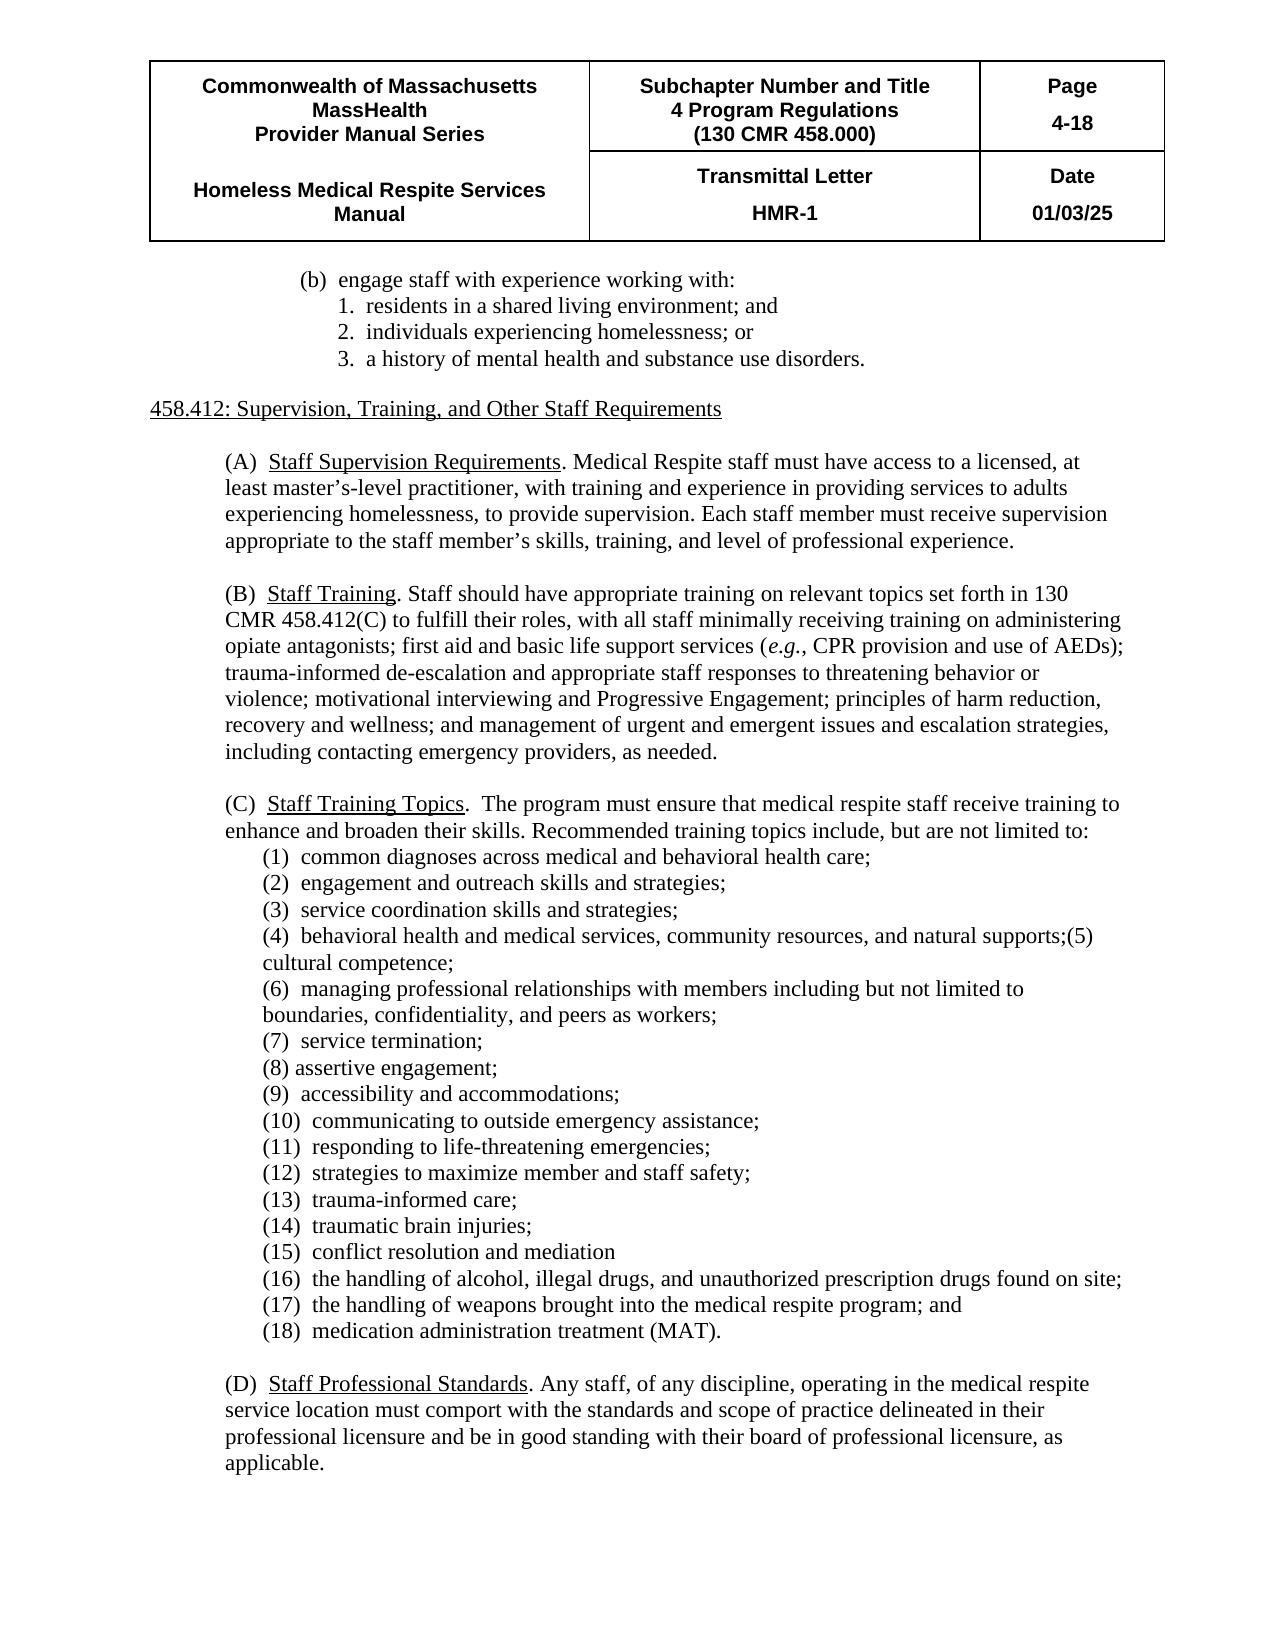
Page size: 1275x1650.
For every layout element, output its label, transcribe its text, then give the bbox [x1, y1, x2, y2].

text (18) medication administration treatment (MAT). [262, 1317, 1125, 1344]
table_header Page 4-18 [981, 62, 1164, 150]
subtitle 458.412: Supervision, Training, and Other Staff Requirements [150, 395, 1125, 421]
text (16) the handling of alcohol, illegal drugs, and unauthorized prescription drugs found on site; [262, 1265, 1125, 1291]
text (14) traumatic brain injuries; [225, 1212, 1125, 1238]
text (4) behavioral health and medical services, community resources, and natural supports;(5) cultural competence; [262, 922, 1125, 975]
table_cell Date 01/03/25 [981, 152, 1164, 240]
text (2) engagement and outreach skills and strategies; [262, 869, 1125, 896]
text (10) communicating to outside emergency assistance; [262, 1107, 1125, 1133]
text (7) service termination; [262, 1028, 1125, 1054]
text (12) strategies to maximize member and staff safety; [262, 1159, 1125, 1186]
table_header Commonwealth of Massachusetts MassHealth Provider Manual Series [151, 62, 589, 150]
text (A) Staff Supervision Requirements. Medical Respite staff must have access to a licensed, at least master’s-level practitioner, with training and experience in providing services to adults experiencing homelessness, to provide supervision. Each staff member must receive supervision appropriate to the staff member’s skills, training, and level of professional experience. [225, 448, 1125, 553]
subtitle 3. a history of mental health and substance use disorders. [337, 345, 1125, 371]
table_header Subchapter Number and Title 4 Program Regulations (130 CMR 458.000) [590, 62, 979, 150]
text (8) assertive engagement; [262, 1054, 1125, 1080]
text (17) the handling of weapons brought into the medical respite program; and [225, 1291, 1125, 1317]
text (9) accessibility and accommodations; [262, 1080, 1125, 1107]
table_cell Homeless Medical Respite Services Manual [151, 150, 589, 240]
text (3) service coordination skills and strategies; [262, 896, 1125, 922]
text (1) common diagnoses across medical and behavioral health care; [262, 843, 1125, 869]
subtitle 2. individuals experiencing homelessness; or [337, 318, 1125, 345]
text (6) managing professional relationships with members including but not limited to boundaries, confidentiality, and peers as workers; [262, 975, 1125, 1028]
text (D) Staff Professional Standards. Any staff, of any discipline, operating in the medical respite service location must comport with the standards and scope of practice delineated in their professional licensure and be in good standing with their board of professional licensure, as applicable. [225, 1370, 1125, 1476]
table_cell Transmittal Letter HMR-1 [590, 152, 979, 240]
subtitle (B) Staff Training. Staff should have appropriate training on relevant topics set forth in 130 CMR 458.412(C) to fulfill their roles, with all staff minimally receiving training on administering opiate antagonists; first aid and basic life support services (e.g., CPR provision and use of AEDs); trauma-informed de-escalation and appropriate staff responses to threatening behavior or violence; motivational interviewing and Progressive Engagement; principles of harm reduction, recovery and wellness; and management of urgent and emergent issues and escalation strategies, including contacting emergency providers, as needed. [225, 579, 1125, 764]
text (11) responding to life-threatening emergencies; [262, 1133, 1125, 1159]
text (15) conflict resolution and mediation [225, 1238, 1125, 1265]
text (13) trauma-informed care; [225, 1186, 1125, 1212]
subtitle (b) engage staff with experience working with: [300, 266, 1125, 292]
subtitle 1. residents in a shared living environment; and [337, 292, 1125, 318]
text (C) Staff Training Topics. The program must ensure that medical respite staff receive training to enhance and broaden their skills. Recommended training topics include, but are not limited to: [225, 790, 1125, 843]
